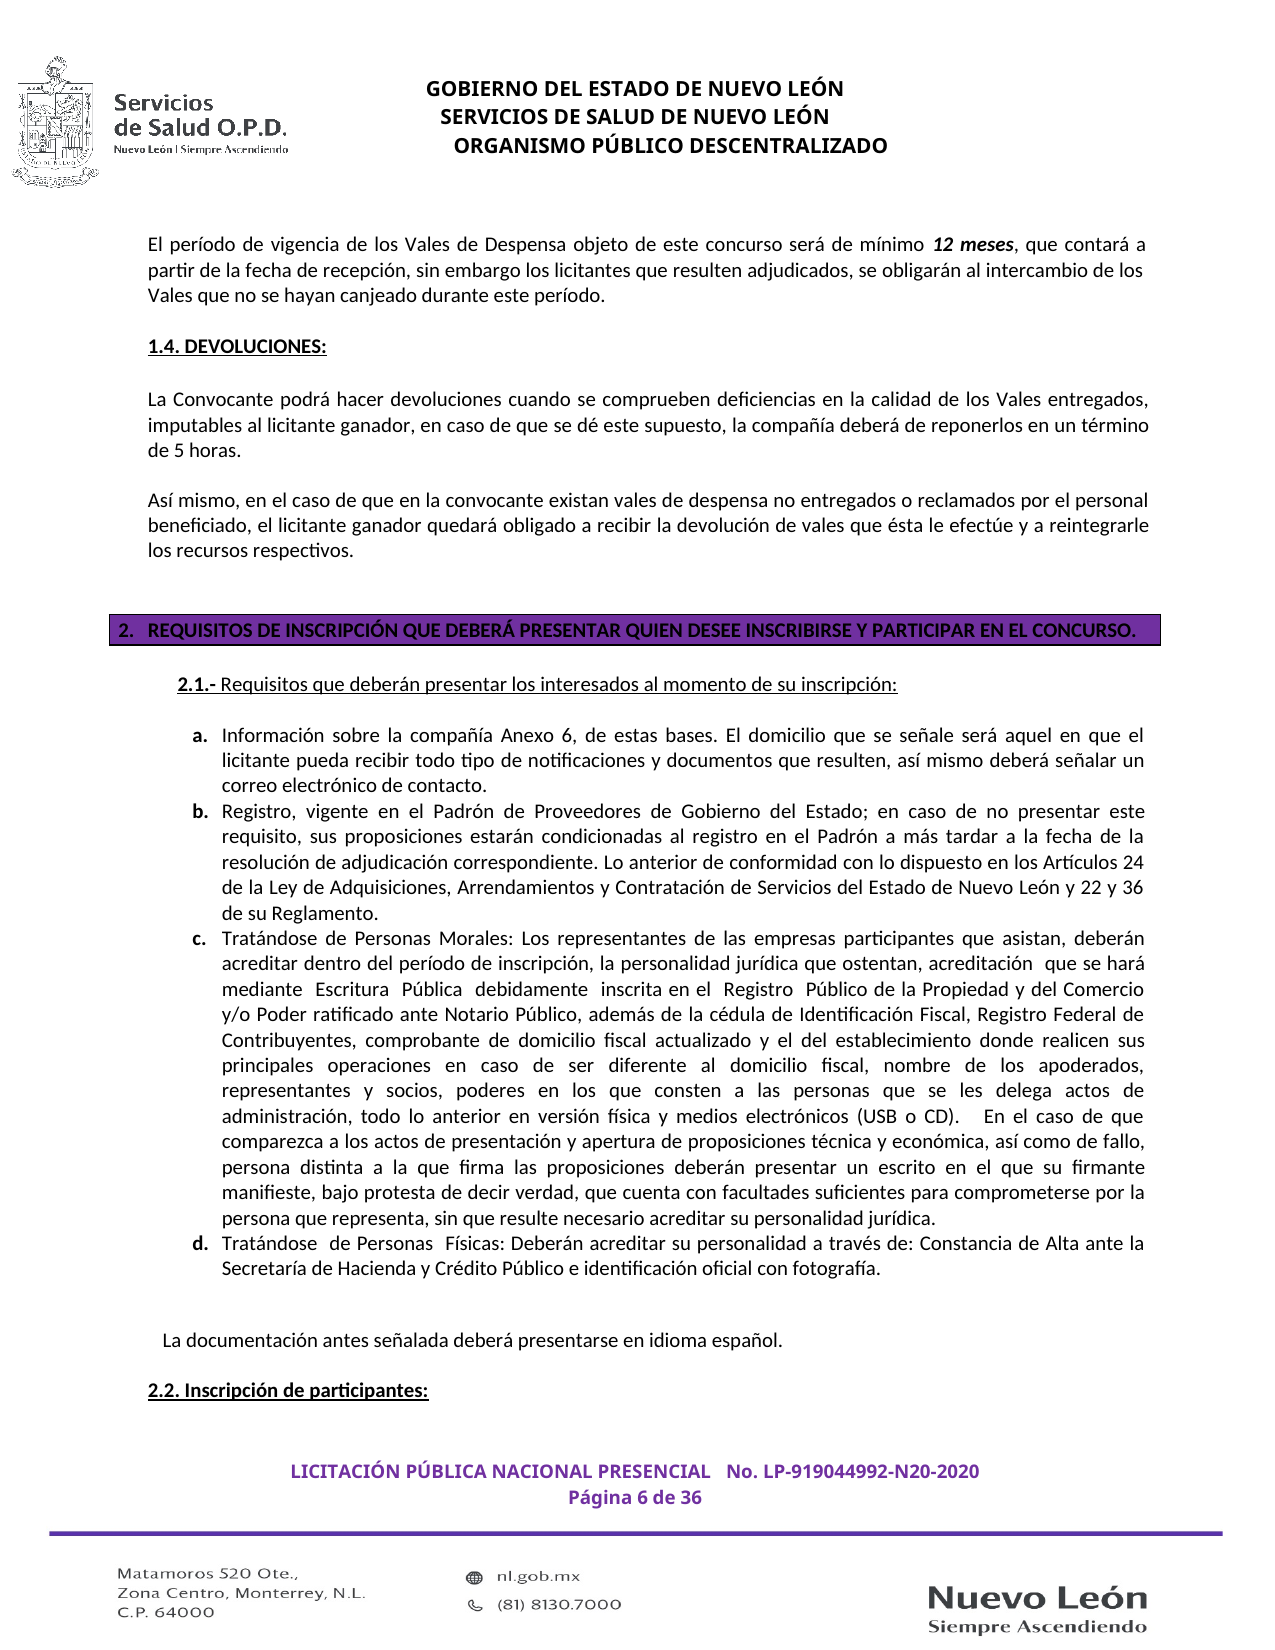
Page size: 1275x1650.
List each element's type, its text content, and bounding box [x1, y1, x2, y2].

list Registro, vigente en el Padrón de Proveedores de Gobierno del Estado; en caso de no presentar este requisito, sus proposiciones estarán condicionadas al registro en el Padrón a más tardar a la fecha de la resolución de adjudicación correspondiente. Lo anterior de conformidad con lo dispuesto en los Artículos 24 de la Ley de Adquisiciones, Arrendamientos y Contratación de Servicios del Estado de Nuevo León y 22 y 36 de su Reglamento. [192, 798, 1146, 925]
list REQUISITOS DE INSCRIPCIÓN QUE DEBERÁ PRESENTAR QUIEN DESEE INSCRIBIRSE Y PARTICIPAR EN EL CONCURSO. [110, 615, 1160, 644]
list Tratándose de Personas Físicas: Deberán acreditar su personalidad a través de: Constancia de Alta ante la Secretaría de Hacienda y Crédito Público e identificación oficial con fotografía. [192, 1230, 1146, 1281]
text La Convocante podrá hacer devoluciones cuando se comprueben deficiencias en la calidad de los Vales entregados, imputables al licitante ganador, en caso de que se dé este supuesto, la compañía deberá de reponerlos en un término de 5 horas. [148, 386, 1152, 463]
text 2.2. Inscripción de participantes: [148, 1378, 1152, 1403]
text El período de vigencia de los Vales de Despensa objeto de este concurso será de mínimo 12 meses, que contará a partir de la fecha de recepción, sin embargo los licitantes que resulten adjudicados, se obligarán al intercambio de los Vales que no se hayan canjeado durante este período. [148, 231, 1146, 308]
list Tratándose de Personas Morales: Los representantes de las empresas participantes que asistan, deberán acreditar dentro del período de inscripción, la personalidad jurídica que ostentan, acreditación que se hará mediante Escritura Pública debidamente inscrita en el Registro Público de la Propiedad y del Comercio y/o Poder ratificado ante Notario Público, además de la cédula de Identificación Fiscal, Registro Federal de Contribuyentes, comprobante de domicilio fiscal actualizado y el del establecimiento donde realicen sus principales operaciones en caso de ser diferente al domicilio fiscal, nombre de los apoderados, representantes y socios, poderes en los que consten a las personas que se les delega actos de administración, todo lo anterior en versión física y medios electrónicos (USB o CD). En el caso de que comparezca a los actos de presentación y apertura de proposiciones técnica y económica, así como de fallo, persona distinta a la que firma las proposiciones deberán presentar un escrito en el que su firmante manifieste, bajo protesta de decir verdad, que cuenta con facultades suficientes para comprometerse por la persona que representa, sin que resulte necesario acreditar su personalidad jurídica. [192, 925, 1146, 1230]
text La documentación antes señalada deberá presentarse en idioma español. [162, 1327, 1152, 1352]
text 2.1.- Requisitos que deberán presentar los interesados al momento de su inscripción: [177, 671, 1152, 696]
picture [0, 0, 323, 244]
list Información sobre la compañía Anexo 6, de estas bases. El domicilio que se señale será aquel en que el licitante pueda recibir todo tipo de notificaciones y documentos que resulten, así mismo deberá señalar un correo electrónico de contacto. [192, 722, 1146, 798]
text 1.4. DEVOLUCIONES: [148, 333, 1152, 358]
text Así mismo, en el caso de que en la convocante existan vales de despensa no entregados o reclamados por el personal beneficiado, el licitante ganador quedará obligado a recibir la devolución de vales que ésta le efectúe y a reintegrarle los recursos respectivos. [148, 487, 1152, 563]
picture [44, 1526, 1223, 1639]
